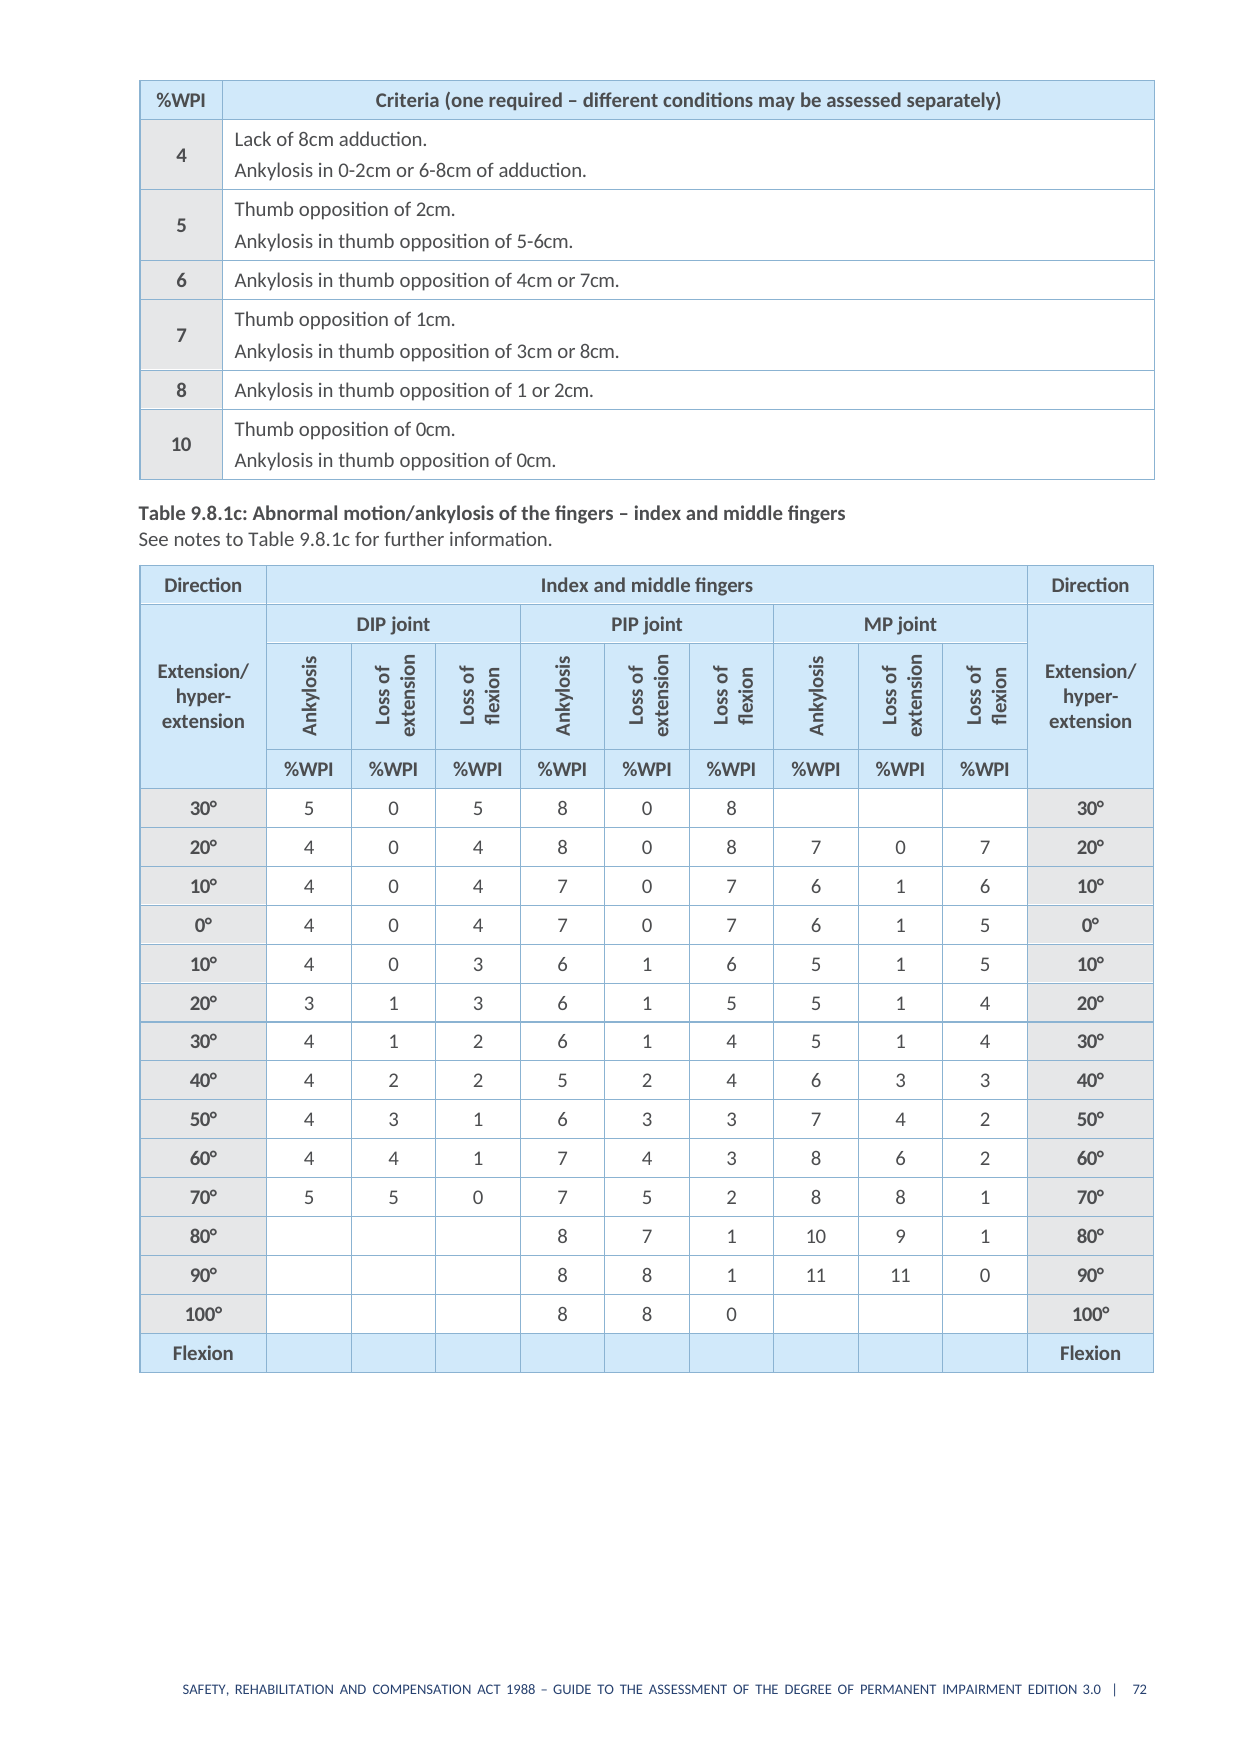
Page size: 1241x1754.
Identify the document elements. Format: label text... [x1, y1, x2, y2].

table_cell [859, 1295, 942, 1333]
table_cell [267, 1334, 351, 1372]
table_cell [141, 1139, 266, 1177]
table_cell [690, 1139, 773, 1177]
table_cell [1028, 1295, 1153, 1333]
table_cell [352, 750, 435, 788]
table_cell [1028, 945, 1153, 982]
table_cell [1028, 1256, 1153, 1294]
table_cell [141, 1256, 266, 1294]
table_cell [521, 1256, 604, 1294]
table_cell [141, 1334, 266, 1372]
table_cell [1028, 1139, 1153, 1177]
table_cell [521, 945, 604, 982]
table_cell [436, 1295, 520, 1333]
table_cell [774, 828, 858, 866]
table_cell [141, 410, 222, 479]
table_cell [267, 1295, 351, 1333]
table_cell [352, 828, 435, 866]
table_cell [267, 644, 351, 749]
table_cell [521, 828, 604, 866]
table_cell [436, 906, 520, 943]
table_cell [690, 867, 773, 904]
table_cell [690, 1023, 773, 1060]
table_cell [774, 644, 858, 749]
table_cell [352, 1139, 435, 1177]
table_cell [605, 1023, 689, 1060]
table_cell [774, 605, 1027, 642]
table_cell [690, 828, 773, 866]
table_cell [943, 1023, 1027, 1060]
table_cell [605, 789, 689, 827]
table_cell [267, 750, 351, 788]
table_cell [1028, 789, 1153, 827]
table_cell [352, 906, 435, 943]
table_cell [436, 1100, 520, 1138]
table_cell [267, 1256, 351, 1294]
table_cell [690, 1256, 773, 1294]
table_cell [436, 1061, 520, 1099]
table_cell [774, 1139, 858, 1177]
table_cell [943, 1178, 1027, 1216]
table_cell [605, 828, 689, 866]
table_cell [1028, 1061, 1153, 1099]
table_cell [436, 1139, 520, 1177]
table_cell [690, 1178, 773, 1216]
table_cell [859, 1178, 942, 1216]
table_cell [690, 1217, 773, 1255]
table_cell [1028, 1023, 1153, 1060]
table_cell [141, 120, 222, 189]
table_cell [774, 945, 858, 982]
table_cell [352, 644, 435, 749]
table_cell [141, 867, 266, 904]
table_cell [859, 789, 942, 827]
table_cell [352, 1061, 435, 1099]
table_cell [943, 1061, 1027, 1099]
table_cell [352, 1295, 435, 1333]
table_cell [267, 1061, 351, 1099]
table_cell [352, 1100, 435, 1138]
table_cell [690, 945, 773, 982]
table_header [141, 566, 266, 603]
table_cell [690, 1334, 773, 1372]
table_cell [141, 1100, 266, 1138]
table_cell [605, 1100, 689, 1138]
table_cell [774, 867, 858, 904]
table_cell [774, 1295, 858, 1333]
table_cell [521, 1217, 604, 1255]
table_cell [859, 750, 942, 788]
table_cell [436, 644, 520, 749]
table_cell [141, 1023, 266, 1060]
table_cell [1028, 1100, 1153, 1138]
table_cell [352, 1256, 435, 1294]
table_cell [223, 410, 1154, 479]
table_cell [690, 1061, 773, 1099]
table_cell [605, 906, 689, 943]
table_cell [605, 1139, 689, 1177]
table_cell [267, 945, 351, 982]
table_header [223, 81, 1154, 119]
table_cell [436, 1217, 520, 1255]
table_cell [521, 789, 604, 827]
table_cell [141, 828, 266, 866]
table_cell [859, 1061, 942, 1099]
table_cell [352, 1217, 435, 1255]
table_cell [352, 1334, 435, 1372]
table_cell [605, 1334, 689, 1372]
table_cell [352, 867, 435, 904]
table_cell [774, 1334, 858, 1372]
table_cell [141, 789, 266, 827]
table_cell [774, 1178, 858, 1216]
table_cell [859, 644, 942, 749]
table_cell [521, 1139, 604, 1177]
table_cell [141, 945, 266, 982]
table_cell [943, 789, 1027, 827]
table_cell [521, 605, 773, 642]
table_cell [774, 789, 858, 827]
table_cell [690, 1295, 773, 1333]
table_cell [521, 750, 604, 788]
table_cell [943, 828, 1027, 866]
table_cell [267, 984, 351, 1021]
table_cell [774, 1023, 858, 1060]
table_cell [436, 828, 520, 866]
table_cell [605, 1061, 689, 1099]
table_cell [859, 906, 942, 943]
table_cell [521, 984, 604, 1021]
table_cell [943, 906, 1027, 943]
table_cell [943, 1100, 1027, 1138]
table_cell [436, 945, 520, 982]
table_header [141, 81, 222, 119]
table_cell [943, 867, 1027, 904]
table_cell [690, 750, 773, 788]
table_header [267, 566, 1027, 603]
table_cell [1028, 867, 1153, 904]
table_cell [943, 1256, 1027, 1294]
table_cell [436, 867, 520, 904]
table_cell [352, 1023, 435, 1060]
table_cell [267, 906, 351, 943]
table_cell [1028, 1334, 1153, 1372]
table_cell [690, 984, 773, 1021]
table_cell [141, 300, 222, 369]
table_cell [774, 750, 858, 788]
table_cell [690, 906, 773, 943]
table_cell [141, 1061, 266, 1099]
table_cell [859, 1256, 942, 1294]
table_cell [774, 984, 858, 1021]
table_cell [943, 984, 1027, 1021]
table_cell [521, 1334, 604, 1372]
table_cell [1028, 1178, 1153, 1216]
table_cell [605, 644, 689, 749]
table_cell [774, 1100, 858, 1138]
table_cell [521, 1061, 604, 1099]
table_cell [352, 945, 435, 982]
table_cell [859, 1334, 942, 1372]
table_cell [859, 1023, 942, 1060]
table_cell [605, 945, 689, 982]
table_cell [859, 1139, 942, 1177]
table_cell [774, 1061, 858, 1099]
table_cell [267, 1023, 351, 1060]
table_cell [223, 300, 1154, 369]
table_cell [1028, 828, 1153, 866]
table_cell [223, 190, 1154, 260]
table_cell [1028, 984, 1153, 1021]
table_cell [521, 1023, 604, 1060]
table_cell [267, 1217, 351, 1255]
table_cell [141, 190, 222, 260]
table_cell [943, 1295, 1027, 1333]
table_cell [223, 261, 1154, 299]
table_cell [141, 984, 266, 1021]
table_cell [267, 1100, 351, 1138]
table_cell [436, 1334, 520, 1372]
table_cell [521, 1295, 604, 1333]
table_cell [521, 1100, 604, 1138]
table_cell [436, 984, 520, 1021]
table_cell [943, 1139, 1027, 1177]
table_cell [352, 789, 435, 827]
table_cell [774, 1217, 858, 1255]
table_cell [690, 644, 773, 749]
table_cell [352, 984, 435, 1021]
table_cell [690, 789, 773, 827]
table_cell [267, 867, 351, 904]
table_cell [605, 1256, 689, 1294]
text See notes to Table 9.8.1c for further information. [138, 527, 1151, 552]
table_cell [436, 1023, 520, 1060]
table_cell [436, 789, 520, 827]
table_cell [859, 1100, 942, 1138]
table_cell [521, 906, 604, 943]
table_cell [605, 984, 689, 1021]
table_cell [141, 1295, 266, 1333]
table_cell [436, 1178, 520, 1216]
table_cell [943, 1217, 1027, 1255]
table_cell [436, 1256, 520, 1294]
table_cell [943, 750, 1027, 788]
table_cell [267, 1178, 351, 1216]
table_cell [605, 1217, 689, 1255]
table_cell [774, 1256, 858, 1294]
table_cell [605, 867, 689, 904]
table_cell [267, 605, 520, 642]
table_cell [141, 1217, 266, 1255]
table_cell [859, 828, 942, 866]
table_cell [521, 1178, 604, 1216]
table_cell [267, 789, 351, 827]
text Table 9.8.1c: Abnormal motion/ankylosis of the fingers – index and middle fingers [138, 498, 1151, 527]
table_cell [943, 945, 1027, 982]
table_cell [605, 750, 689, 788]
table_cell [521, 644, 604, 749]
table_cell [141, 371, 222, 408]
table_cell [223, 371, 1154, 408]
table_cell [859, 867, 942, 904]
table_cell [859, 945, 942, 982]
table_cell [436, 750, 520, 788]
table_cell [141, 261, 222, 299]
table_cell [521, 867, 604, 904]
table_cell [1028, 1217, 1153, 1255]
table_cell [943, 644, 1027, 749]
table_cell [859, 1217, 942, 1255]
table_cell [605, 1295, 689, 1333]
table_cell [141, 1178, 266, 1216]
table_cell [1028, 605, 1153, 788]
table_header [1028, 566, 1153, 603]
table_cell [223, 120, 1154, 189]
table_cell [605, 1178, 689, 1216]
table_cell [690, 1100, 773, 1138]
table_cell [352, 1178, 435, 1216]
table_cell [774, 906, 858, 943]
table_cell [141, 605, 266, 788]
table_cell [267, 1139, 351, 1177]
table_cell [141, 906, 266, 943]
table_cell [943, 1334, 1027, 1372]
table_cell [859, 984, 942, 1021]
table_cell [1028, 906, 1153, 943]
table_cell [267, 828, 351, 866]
